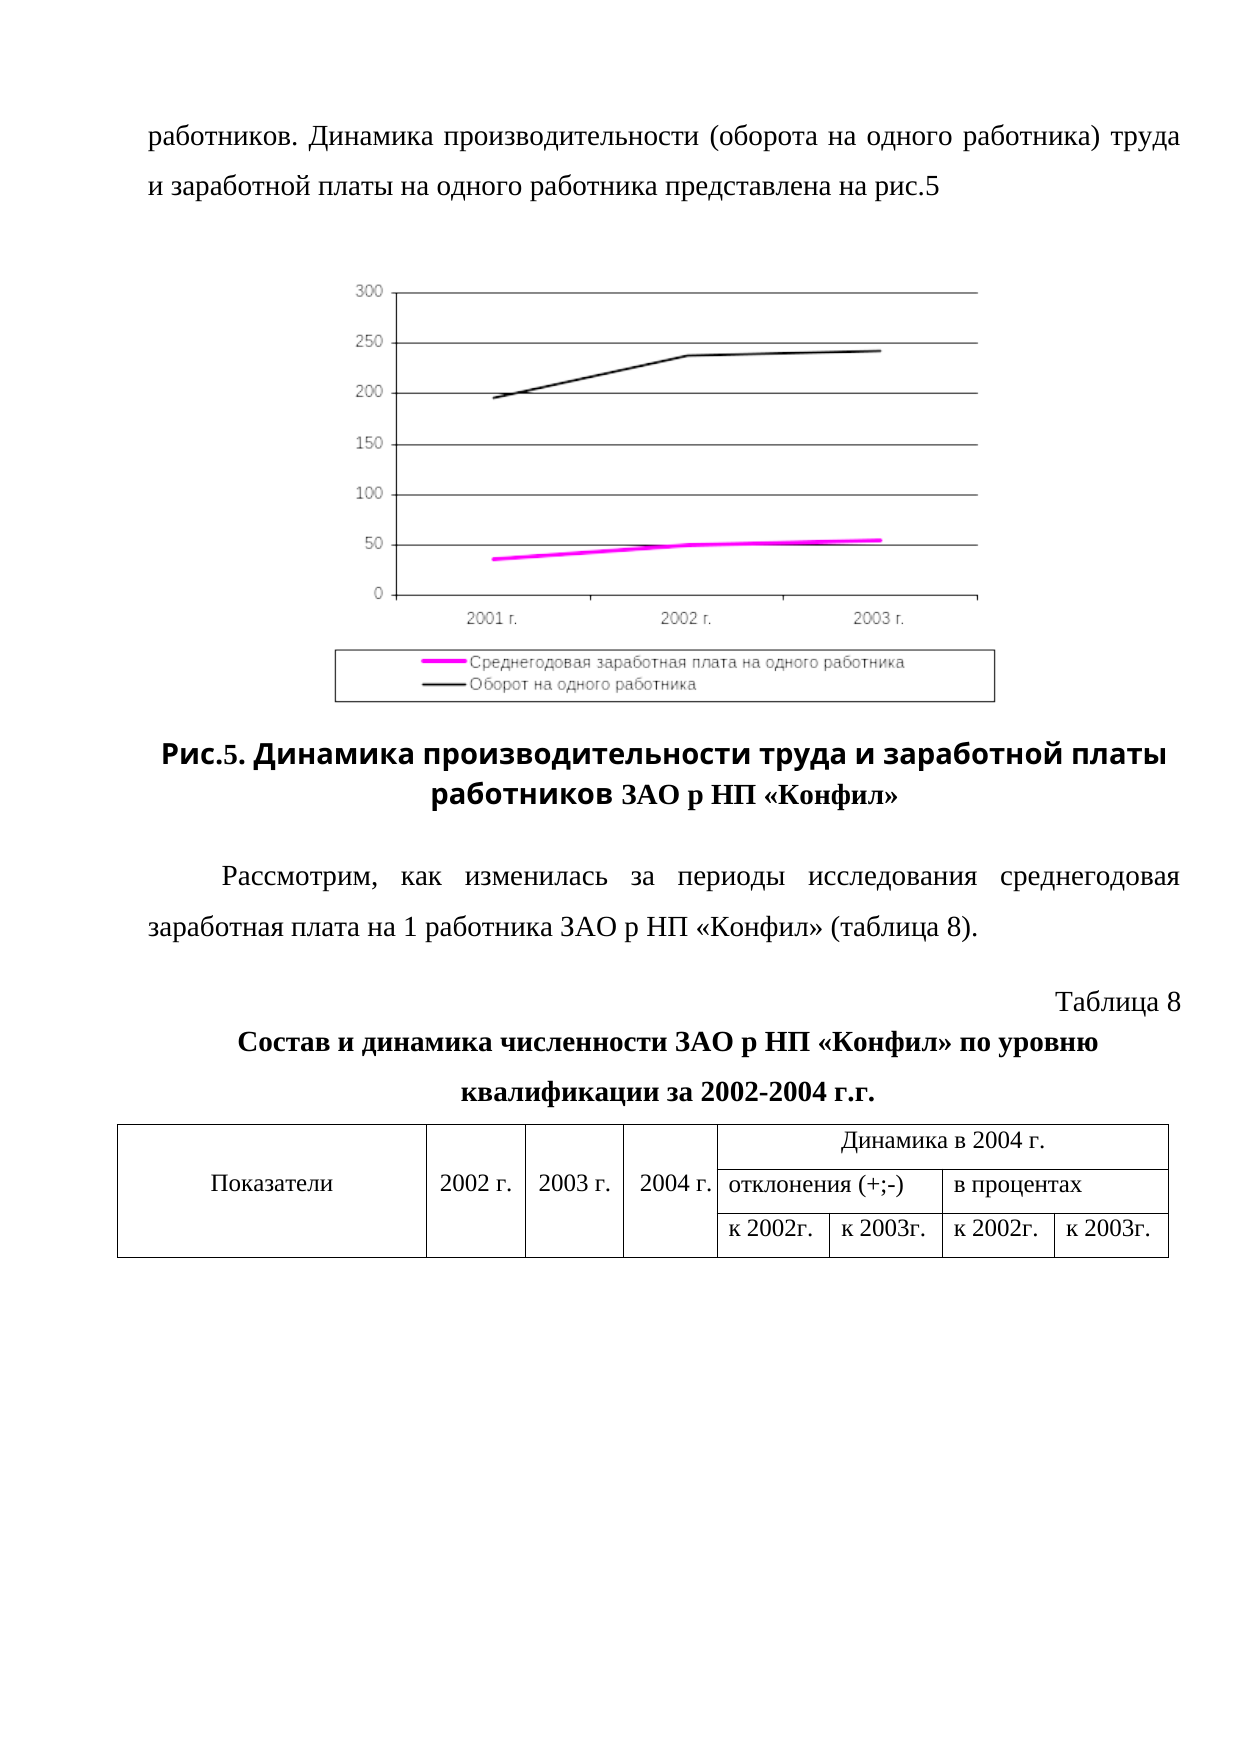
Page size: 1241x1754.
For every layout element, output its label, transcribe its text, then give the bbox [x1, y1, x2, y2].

table_cell к 2002г. [943, 1214, 1054, 1257]
table_header 2004 г. [624, 1125, 717, 1257]
table_header Динамика в 2004 г. [718, 1125, 1168, 1168]
text Рассмотрим, как изменилась за периоды исследования среднегодовая заработная плата на 1 работника ЗАО р НП «Конфил» (таблица 8). [148, 858, 1181, 942]
table_cell к 2003г. [1055, 1214, 1168, 1257]
subtitle Таблица 8 [148, 984, 1181, 1017]
table_cell отклонения (+;-) [718, 1170, 942, 1212]
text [148, 118, 1181, 202]
table_cell к 2003г. [830, 1214, 942, 1257]
table_cell в процентах [943, 1170, 1168, 1212]
table_header Показатели [118, 1125, 426, 1257]
table_header 2002 г. [427, 1125, 525, 1257]
text Состав и динамика численности ЗАО р НП «Конфил» по уровню квалификации за 2002-2004 г.г. [148, 1024, 1188, 1108]
text Рис.5. Динамика производительности труда и заработной платы работников ЗАО р НП «Конфил» [148, 733, 1181, 813]
table_header 2003 г. [526, 1125, 623, 1257]
table_cell к 2002г. [718, 1214, 829, 1257]
